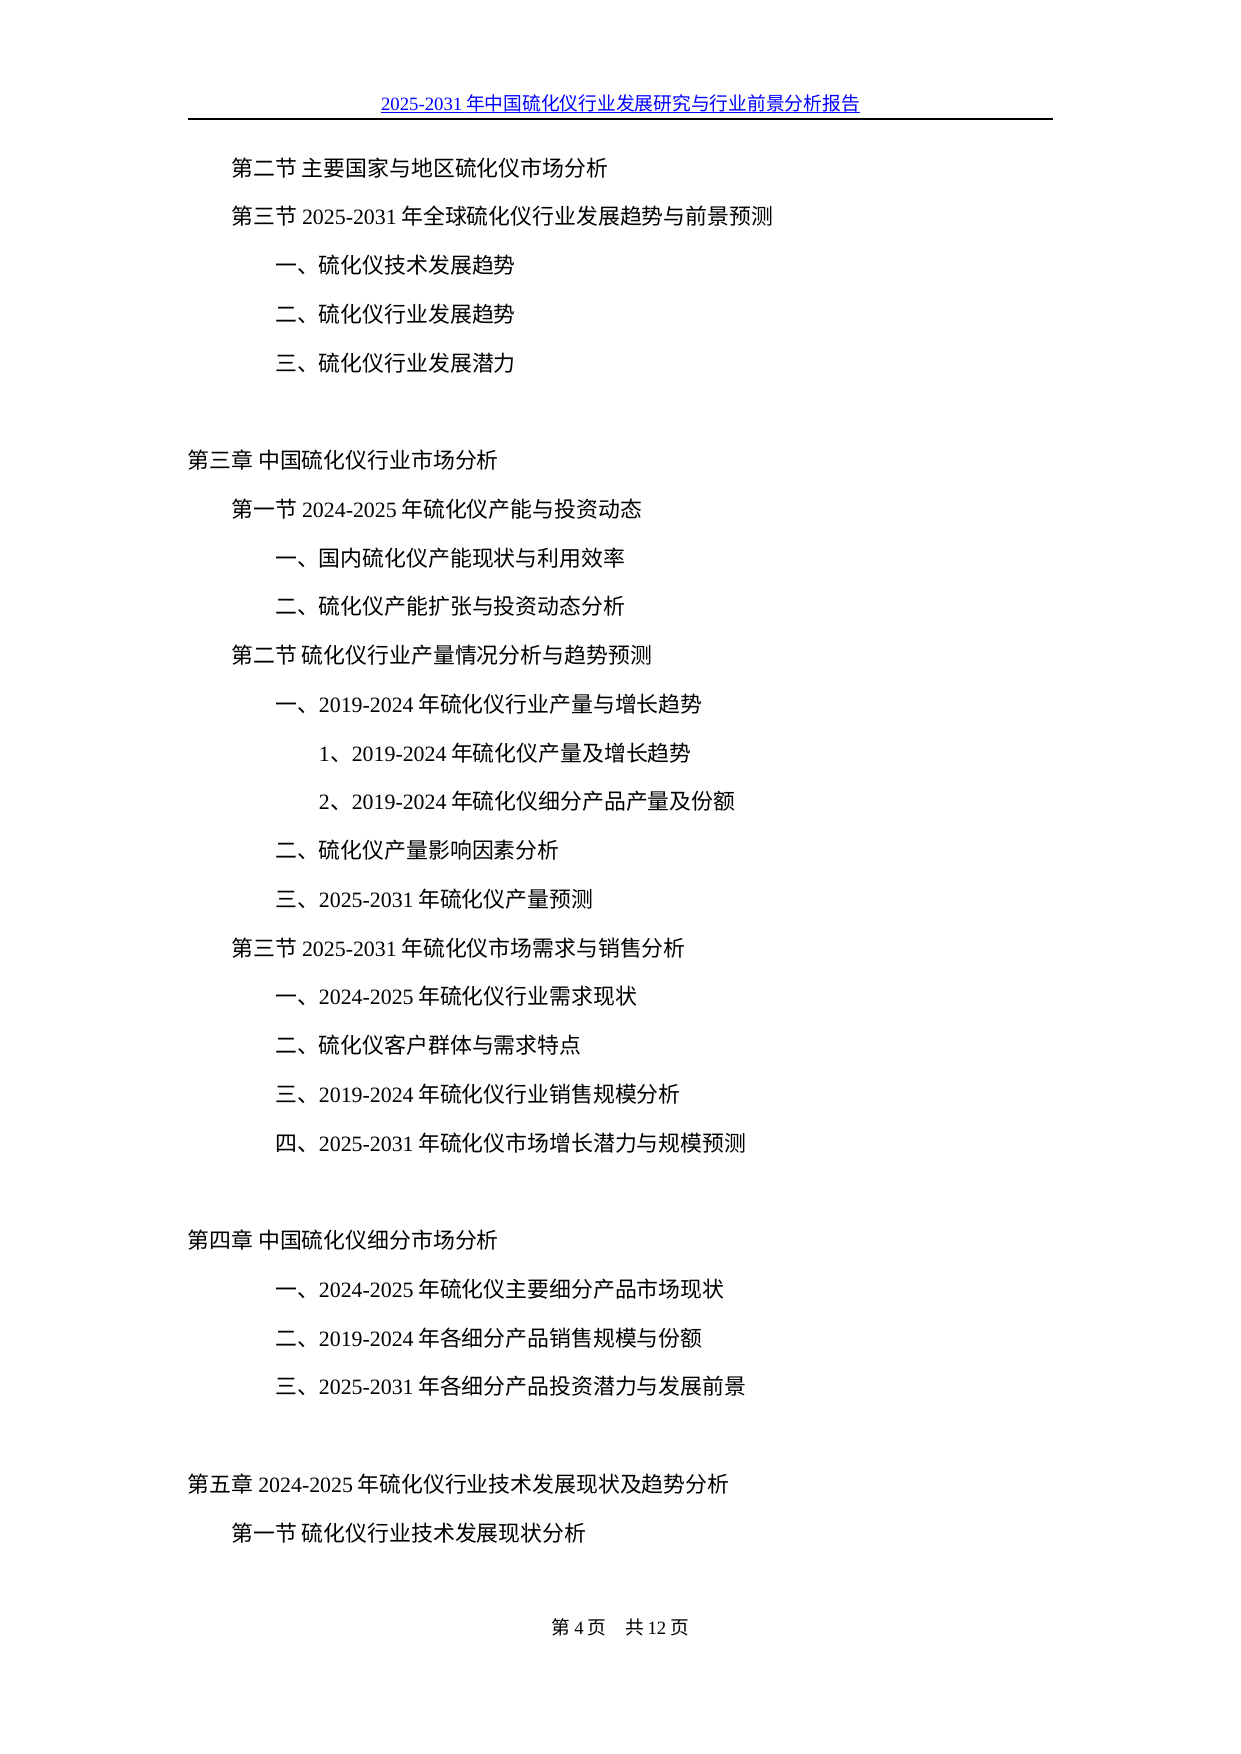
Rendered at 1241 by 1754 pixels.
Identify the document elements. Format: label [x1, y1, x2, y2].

text [187, 150, 1053, 1548]
